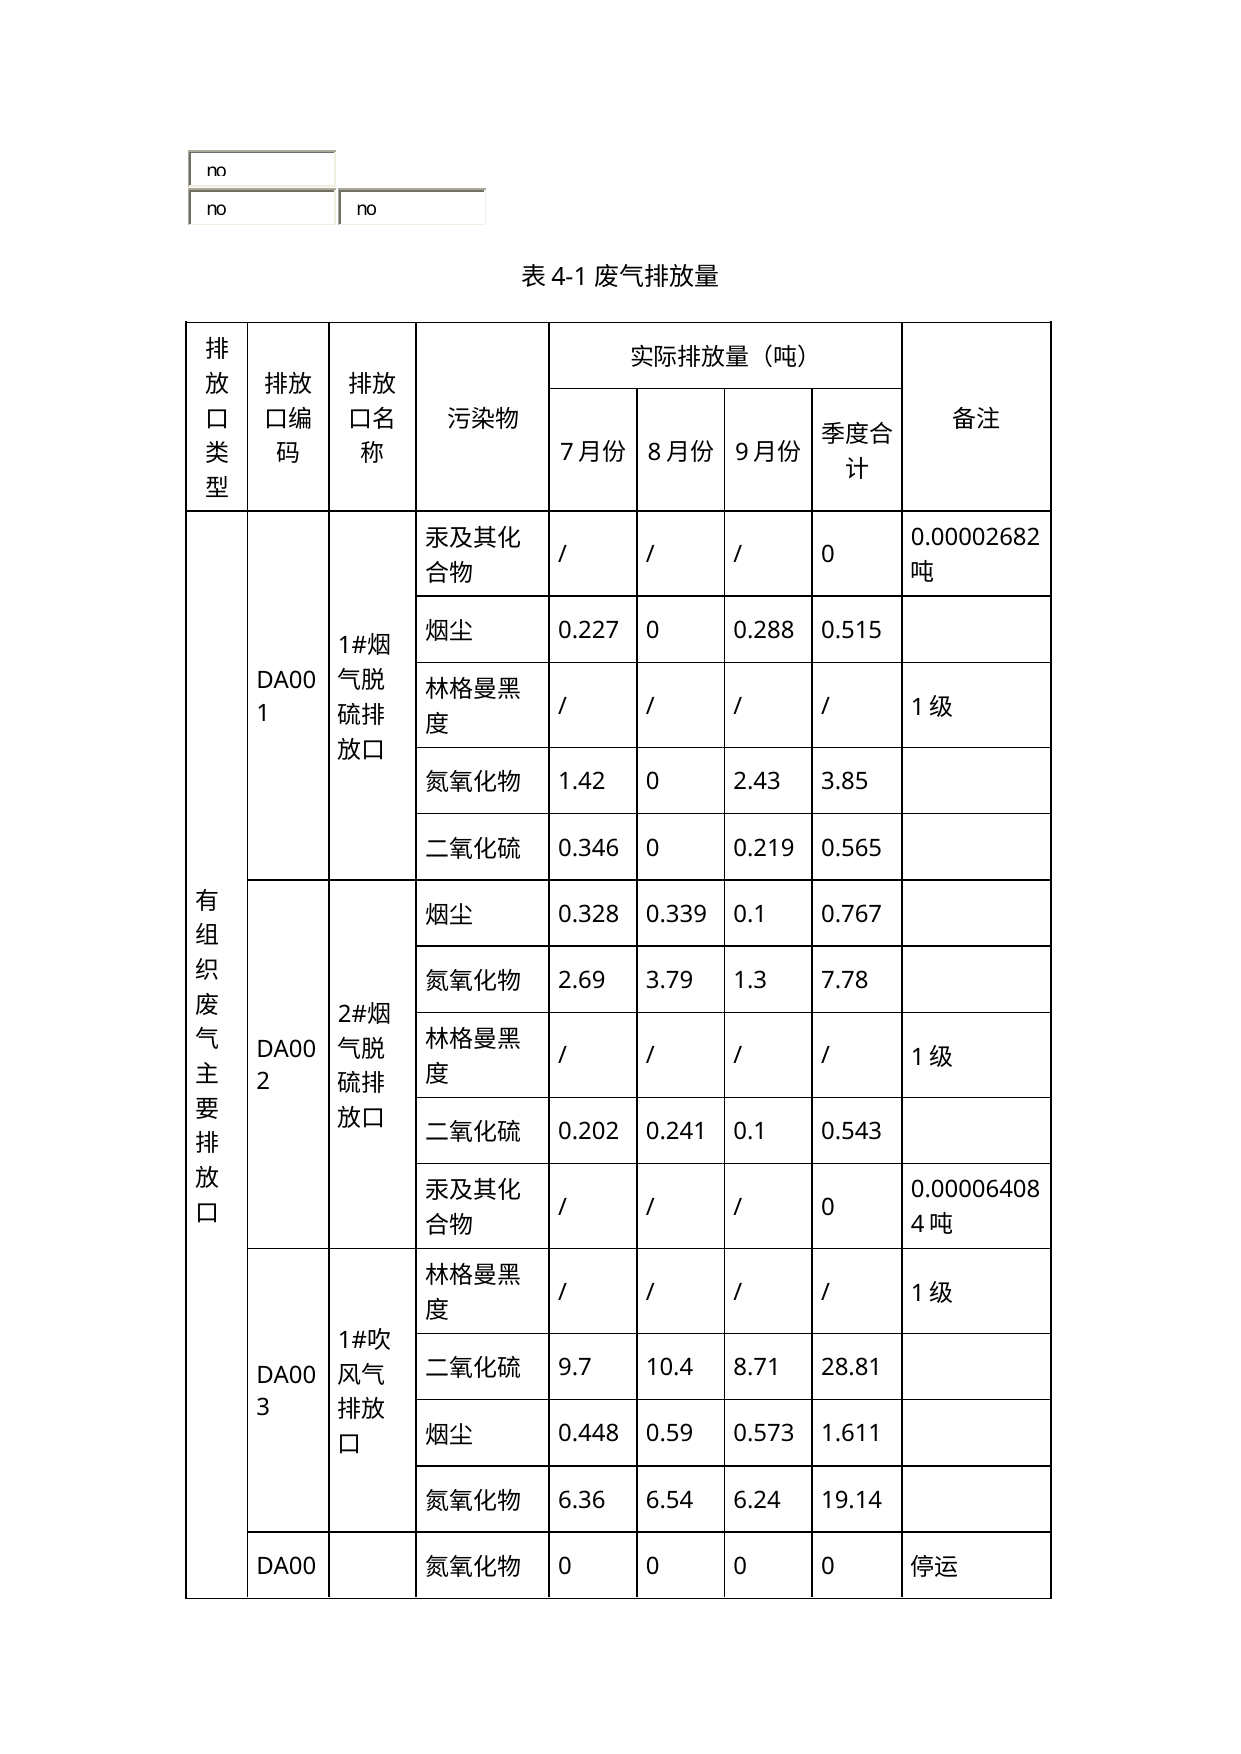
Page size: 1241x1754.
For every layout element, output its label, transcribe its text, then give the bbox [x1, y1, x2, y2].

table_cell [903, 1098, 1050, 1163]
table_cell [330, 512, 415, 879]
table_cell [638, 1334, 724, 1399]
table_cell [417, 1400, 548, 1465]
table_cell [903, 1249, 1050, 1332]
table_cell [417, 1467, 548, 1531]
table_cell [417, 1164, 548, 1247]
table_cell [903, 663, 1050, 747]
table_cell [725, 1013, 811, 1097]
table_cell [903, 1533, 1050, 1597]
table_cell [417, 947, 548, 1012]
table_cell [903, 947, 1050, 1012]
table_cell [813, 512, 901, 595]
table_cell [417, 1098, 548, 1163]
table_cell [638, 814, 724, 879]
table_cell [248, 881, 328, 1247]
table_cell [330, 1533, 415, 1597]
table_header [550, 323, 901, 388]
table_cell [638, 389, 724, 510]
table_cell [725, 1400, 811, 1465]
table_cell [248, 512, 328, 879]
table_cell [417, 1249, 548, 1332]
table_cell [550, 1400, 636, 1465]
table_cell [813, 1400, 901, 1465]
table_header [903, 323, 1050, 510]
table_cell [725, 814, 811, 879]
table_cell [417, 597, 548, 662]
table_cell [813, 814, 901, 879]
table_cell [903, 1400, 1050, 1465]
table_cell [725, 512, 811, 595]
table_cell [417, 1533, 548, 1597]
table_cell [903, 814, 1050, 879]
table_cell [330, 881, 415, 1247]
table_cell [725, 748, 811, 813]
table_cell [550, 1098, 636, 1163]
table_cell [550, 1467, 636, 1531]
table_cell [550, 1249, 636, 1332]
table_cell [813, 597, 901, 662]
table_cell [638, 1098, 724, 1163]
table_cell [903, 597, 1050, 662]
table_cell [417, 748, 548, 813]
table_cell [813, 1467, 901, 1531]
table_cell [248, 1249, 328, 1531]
text 表4-1 废气排放量 [187, 256, 1053, 292]
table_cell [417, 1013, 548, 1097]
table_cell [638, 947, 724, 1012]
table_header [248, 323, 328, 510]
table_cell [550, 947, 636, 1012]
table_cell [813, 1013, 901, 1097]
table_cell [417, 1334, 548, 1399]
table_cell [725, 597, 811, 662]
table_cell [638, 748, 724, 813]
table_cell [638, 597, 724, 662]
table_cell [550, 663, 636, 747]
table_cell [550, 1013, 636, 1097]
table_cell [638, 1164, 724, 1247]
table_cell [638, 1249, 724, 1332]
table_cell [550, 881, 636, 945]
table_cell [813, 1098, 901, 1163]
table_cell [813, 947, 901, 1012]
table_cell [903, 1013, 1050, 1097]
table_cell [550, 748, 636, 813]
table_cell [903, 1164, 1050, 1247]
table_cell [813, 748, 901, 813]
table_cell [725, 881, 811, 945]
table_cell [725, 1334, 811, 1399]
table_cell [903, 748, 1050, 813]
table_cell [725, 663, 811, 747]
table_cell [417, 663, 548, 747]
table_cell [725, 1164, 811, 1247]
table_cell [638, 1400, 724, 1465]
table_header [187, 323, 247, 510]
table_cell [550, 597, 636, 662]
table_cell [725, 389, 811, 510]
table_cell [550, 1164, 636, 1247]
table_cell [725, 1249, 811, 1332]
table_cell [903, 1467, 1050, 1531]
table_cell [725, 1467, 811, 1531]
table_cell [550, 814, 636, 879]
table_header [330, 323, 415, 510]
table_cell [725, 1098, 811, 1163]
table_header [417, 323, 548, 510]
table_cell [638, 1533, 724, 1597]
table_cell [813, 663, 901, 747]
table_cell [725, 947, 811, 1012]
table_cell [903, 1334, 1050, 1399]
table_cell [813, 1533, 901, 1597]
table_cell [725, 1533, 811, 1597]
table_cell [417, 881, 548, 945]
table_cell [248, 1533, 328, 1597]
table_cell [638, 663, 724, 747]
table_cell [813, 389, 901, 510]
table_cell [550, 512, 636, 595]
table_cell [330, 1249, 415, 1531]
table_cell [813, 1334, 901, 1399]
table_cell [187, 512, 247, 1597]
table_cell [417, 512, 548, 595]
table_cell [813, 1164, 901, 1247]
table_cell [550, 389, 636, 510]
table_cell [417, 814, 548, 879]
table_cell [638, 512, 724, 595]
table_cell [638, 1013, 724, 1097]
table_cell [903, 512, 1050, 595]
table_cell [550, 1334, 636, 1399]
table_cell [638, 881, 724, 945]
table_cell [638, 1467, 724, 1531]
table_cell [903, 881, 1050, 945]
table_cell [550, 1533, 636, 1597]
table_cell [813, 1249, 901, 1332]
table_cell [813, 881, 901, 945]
